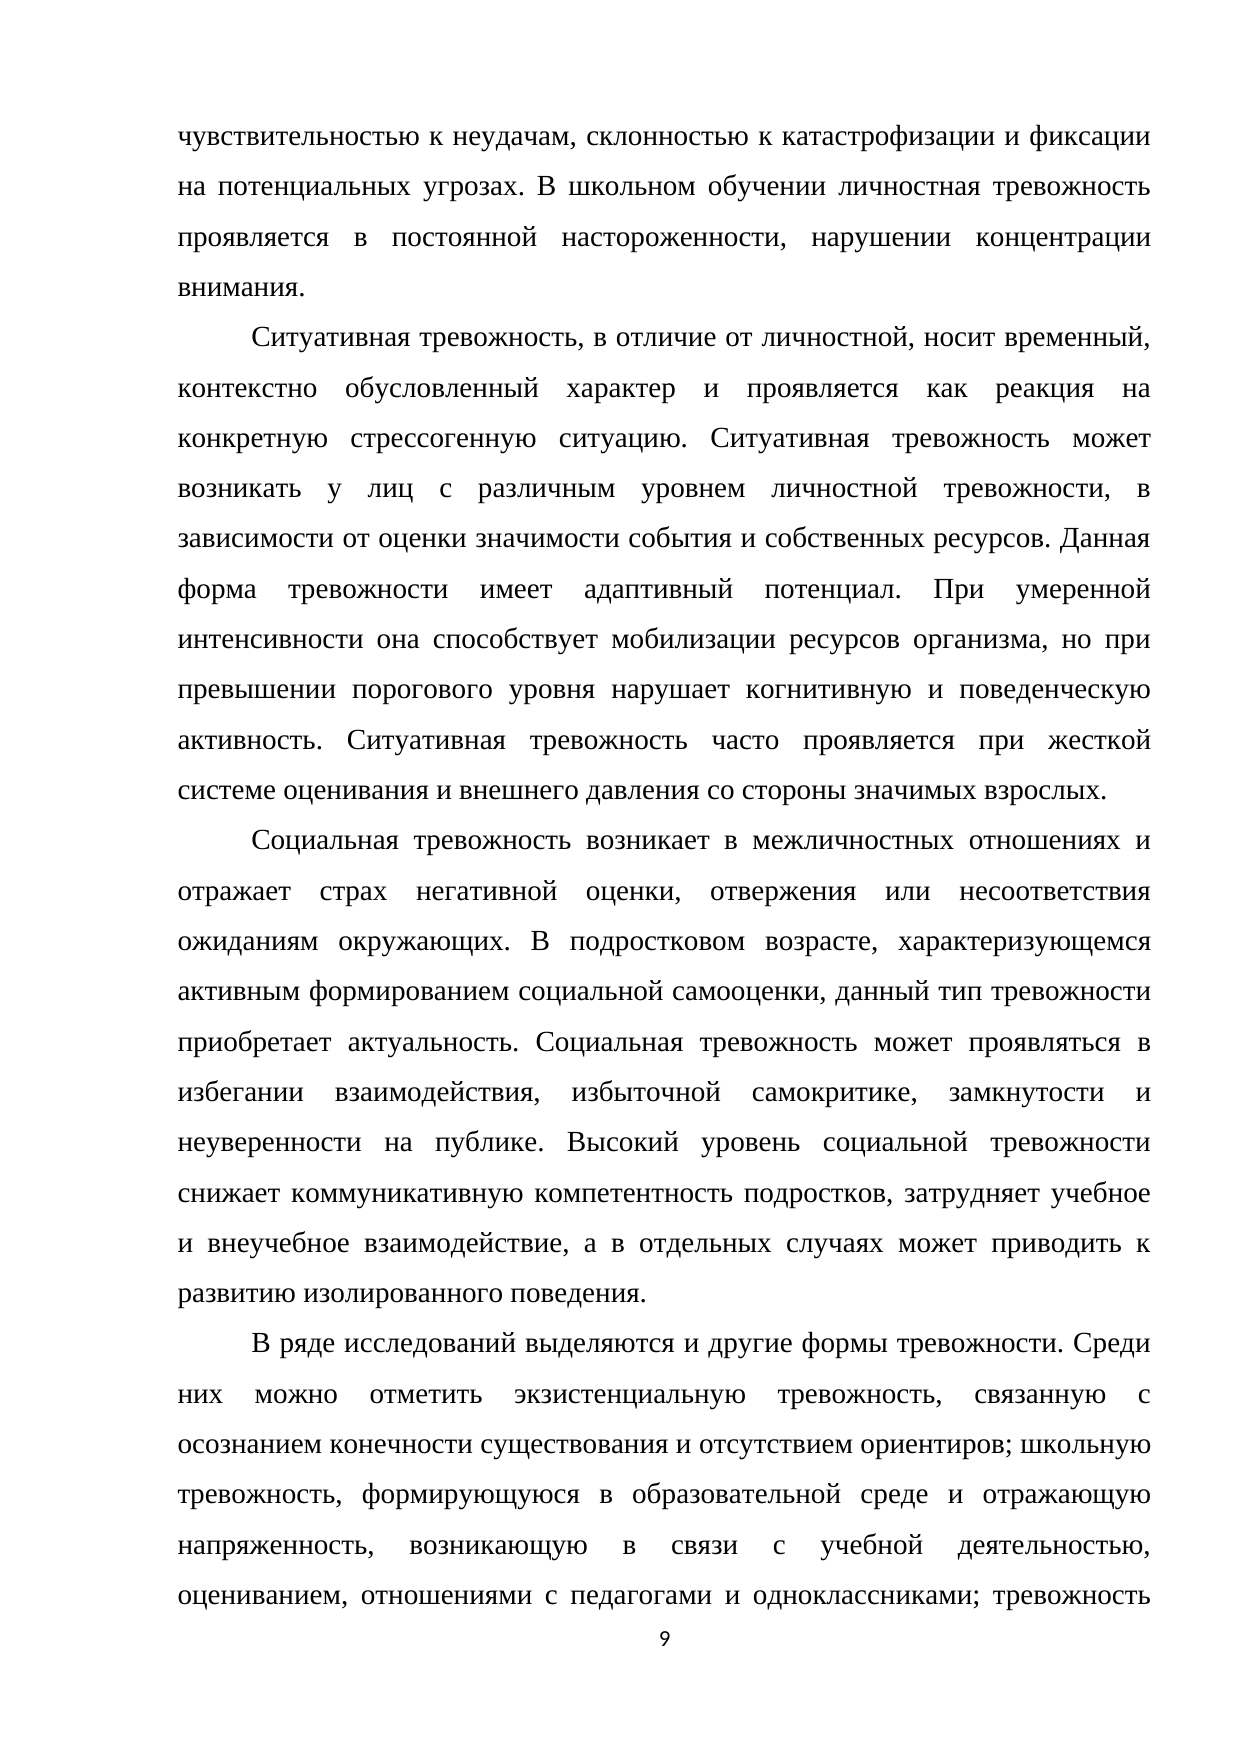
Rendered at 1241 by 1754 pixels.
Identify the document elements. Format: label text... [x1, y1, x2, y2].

text Социальная тревожность возникает в межличностных отношениях и отражает страх негативной оценки, отвержения или несоответствия ожиданиям окружающих. В подростковом возрасте, характеризующемся активным формированием социальной самооценки, данный тип тревожности приобретает актуальность. Социальная тревожность может проявляться в избегании взаимодействия, избыточной самокритике, замкнутости и неуверенности на публике. Высокий уровень социальной тревожности снижает коммуникативную компетентность подростков, затрудняет учебное и внеучебное взаимодействие, а в отдельных случаях может приводить к развитию изолированного поведения. [177, 822, 1152, 1309]
text Ситуативная тревожность, в отличие от личностной, носит временный, контекстно обусловленный характер и проявляется как реакция на конкретную стрессогенную ситуацию. Ситуативная тревожность может возникать у лиц с различным уровнем личностной тревожности, в зависимости от оценки значимости события и собственных ресурсов. Данная форма тревожности имеет адаптивный потенциал. При умеренной интенсивности она способствует мобилизации ресурсов организма, но при превышении порогового уровня нарушает когнитивную и поведенческую активность. Ситуативная тревожность часто проявляется при жесткой системе оценивания и внешнего давления со стороны значимых взрослых. [177, 319, 1152, 806]
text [177, 118, 1152, 303]
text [177, 1326, 1152, 1611]
